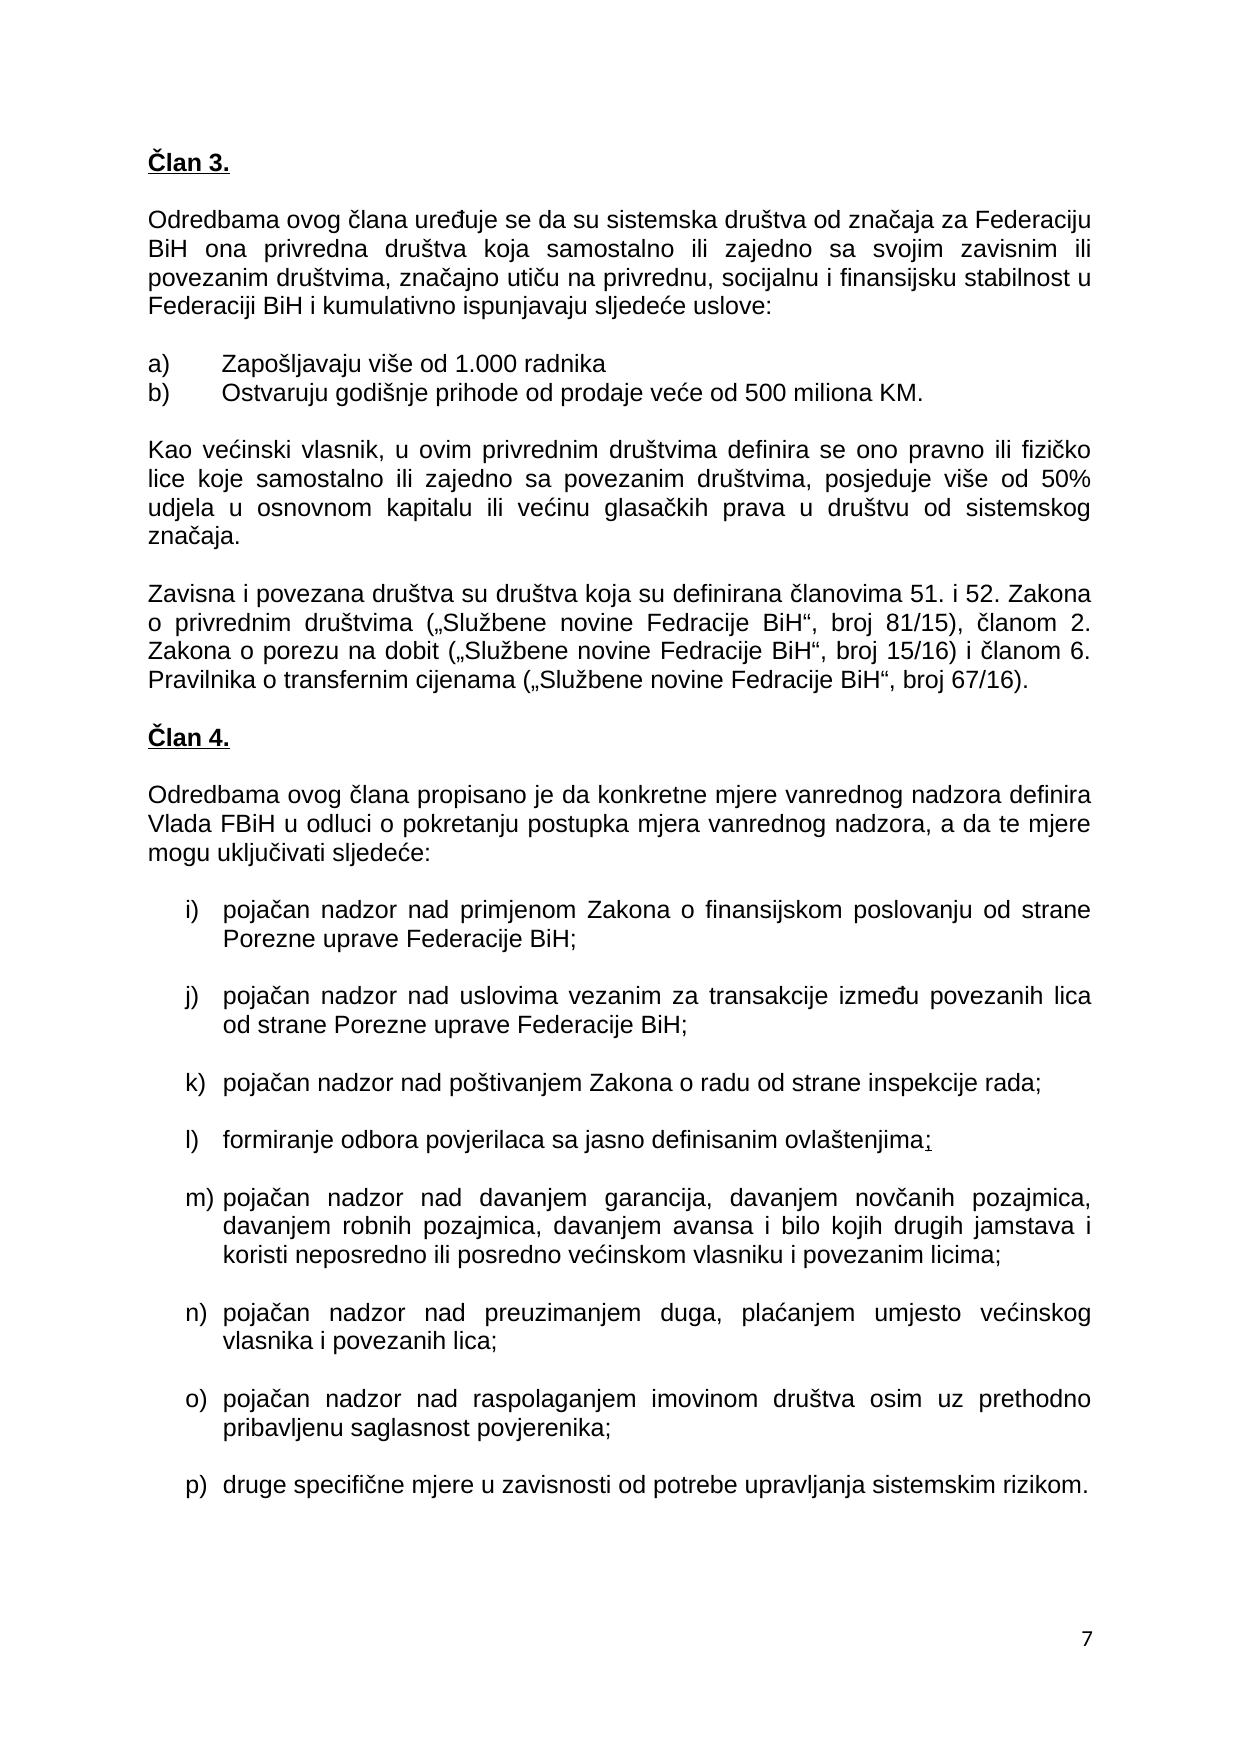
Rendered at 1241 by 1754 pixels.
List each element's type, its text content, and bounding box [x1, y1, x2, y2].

list pojačan nadzor nad preuzimanjem duga, plaćanjem umjesto većinskog vlasnika i povezanih lica; [185, 1298, 1093, 1355]
list pojačan nadzor nad uslovima vezanim za transakcije između povezanih lica od strane Porezne uprave Federacije BiH; [185, 981, 1093, 1039]
text b) Ostvaruju godišnje prihode od prodaje veće od 500 miliona KM. [148, 378, 1093, 406]
text Član 4. [148, 723, 1093, 751]
text a) Zapošljavaju više od 1.000 radnika [148, 349, 1093, 378]
list pojačan nadzor nad poštivanjem Zakona o radu od strane inspekcije rada; [185, 1068, 1093, 1096]
list pojačan nadzor nad davanjem garancija, davanjem novčanih pozajmica, davanjem robnih pozajmica, davanjem avansa i bilo kojih drugih jamstava i koristi neposredno ili posredno većinskom vlasniku i povezanim licima; [185, 1183, 1093, 1269]
list pojačan nadzor nad raspolaganjem imovinom društva osim uz prethodno pribavljenu saglasnost povjerenika; [185, 1384, 1093, 1441]
list druge specifične mjere u zavisnosti od potrebe upravljanja sistemskim rizikom. [185, 1470, 1093, 1499]
text Odredbama ovog člana uređuje se da su sistemska društva od značaja za Federaciju BiH ona privredna društva koja samostalno ili zajedno sa svojim zavisnim ili povezanim društvima, značajno utiču na privrednu, socijalnu i finansijsku stabilnost u Federaciji BiH i kumulativno ispunjavaju sljedeće uslove: [148, 205, 1093, 320]
text Odredbama ovog člana propisano je da konkretne mjere vanrednog nadzora definira Vlada FBiH u odluci o pokretanju postupka mjera vanrednog nadzora, a da te mjere mogu uključivati sljedeće: [148, 780, 1093, 866]
text Zavisna i povezana društva su društva koja su definirana članovima 51. i 52. Zakona o privrednim društvima („Službene novine Fedracije BiH“, broj 81/15), članom 2. Zakona o porezu na dobit („Službene novine Fedracije BiH“, broj 15/16) i članom 6. Pravilnika o transfernim cijenama („Službene novine Fedracije BiH“, broj 67/16). [148, 579, 1093, 694]
list formiranje odbora povjerilaca sa jasno definisanim ovlaštenjima; [185, 1125, 1093, 1154]
text Kao većinski vlasnik, u ovim privrednim društvima definira se ono pravno ili fizičko lice koje samostalno ili zajedno sa povezanim društvima, posjeduje više od 50% udjela u osnovnom kapitalu ili većinu glasačkih prava u društvu od sistemskog značaja. [148, 435, 1093, 550]
text Član 3. [148, 148, 1093, 176]
list pojačan nadzor nad primjenom Zakona o finansijskom poslovanju od strane Porezne uprave Federacije BiH; [185, 895, 1093, 953]
